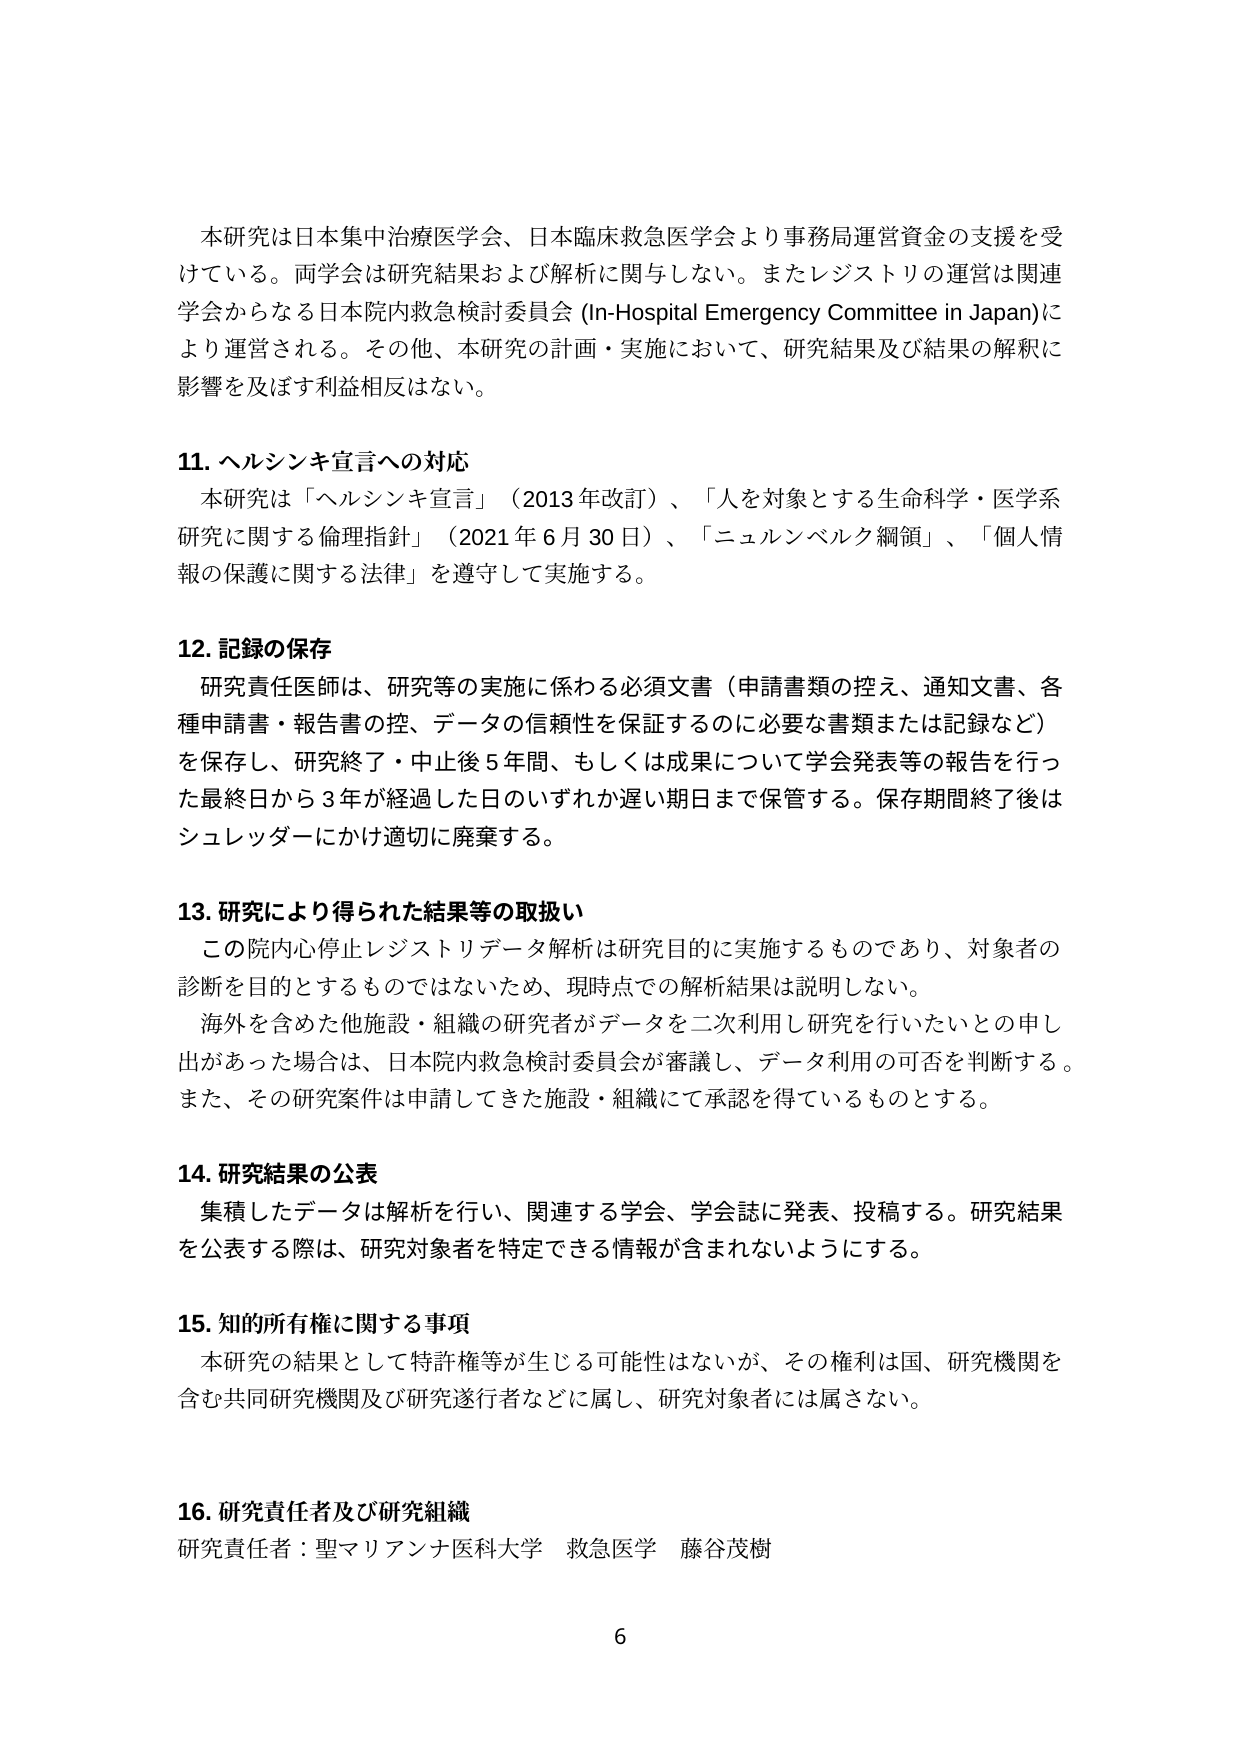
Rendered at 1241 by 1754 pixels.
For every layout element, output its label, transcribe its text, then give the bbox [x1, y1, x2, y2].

text 研究責任医師は、研究等の実施に係わる必須文書（申請書類の控え、通知文書、各種申請書・報告書の控、データの信頼性を保証するのに必要な書類または記録など）を保存し、研究終了・中止後5年間、もしくは成果について学会発表等の報告を行った最終日から3年が経過した日のいずれか遅い期日まで保管する。保存期間終了後はシュレッダーにかけ適切に廃棄する。 [177, 667, 1063, 854]
list 研究責任者及び研究組織 [177, 1492, 1063, 1529]
text 研究責任者：聖マリアンナ医科大学 救急医学 藤谷茂樹 [177, 1529, 1063, 1567]
text 本研究は日本集中治療医学会、日本臨床救急医学会より事務局運営資金の支援を受けている。両学会は研究結果および解析に関与しない。またレジストリの運営は関連学会からなる日本院内救急検討委員会 (In-Hospital Emergency Committee in Japan)により運営される。その他、本研究の計画・実施において、研究結果及び結果の解釈に影響を及ぼす利益相反はない。 [177, 217, 1063, 404]
text この院内心停止レジストリデータ解析は研究目的に実施するものであり、対象者の診断を目的とするものではないため、現時点での解析結果は説明しない。 [177, 929, 1063, 1004]
text 集積したデータは解析を行い、関連する学会、学会誌に発表、投稿する。研究結果を公表する際は、研究対象者を特定できる情報が含まれないようにする。 [177, 1192, 1063, 1267]
text 本研究は「ヘルシンキ宣言」（2013年改訂）、「人を対象とする生命科学・医学系研究に関する倫理指針」（2021年6月30日）、「ニュルンベルク綱領」、「個人情報の保護に関する法律」を遵守して実施する。 [177, 479, 1063, 592]
text 本研究の結果として特許権等が生じる可能性はないが、その権利は国、研究機関を含む共同研究機関及び研究遂行者などに属し、研究対象者には属さない。 [177, 1342, 1063, 1417]
list ヘルシンキ宣言への対応 [177, 442, 1063, 479]
list 研究結果の公表 [177, 1154, 1063, 1192]
list 研究により得られた結果等の取扱い [177, 892, 1063, 929]
list 知的所有権に関する事項 [177, 1304, 1063, 1342]
text 海外を含めた他施設・組織の研究者がデータを二次利用し研究を行いたいとの申し出があった場合は、日本院内救急検討委員会が審議し、データ利用の可否を判断する。また、その研究案件は申請してきた施設・組織にて承認を得ているものとする。 [177, 1004, 1063, 1117]
list 記録の保存 [177, 629, 1063, 667]
